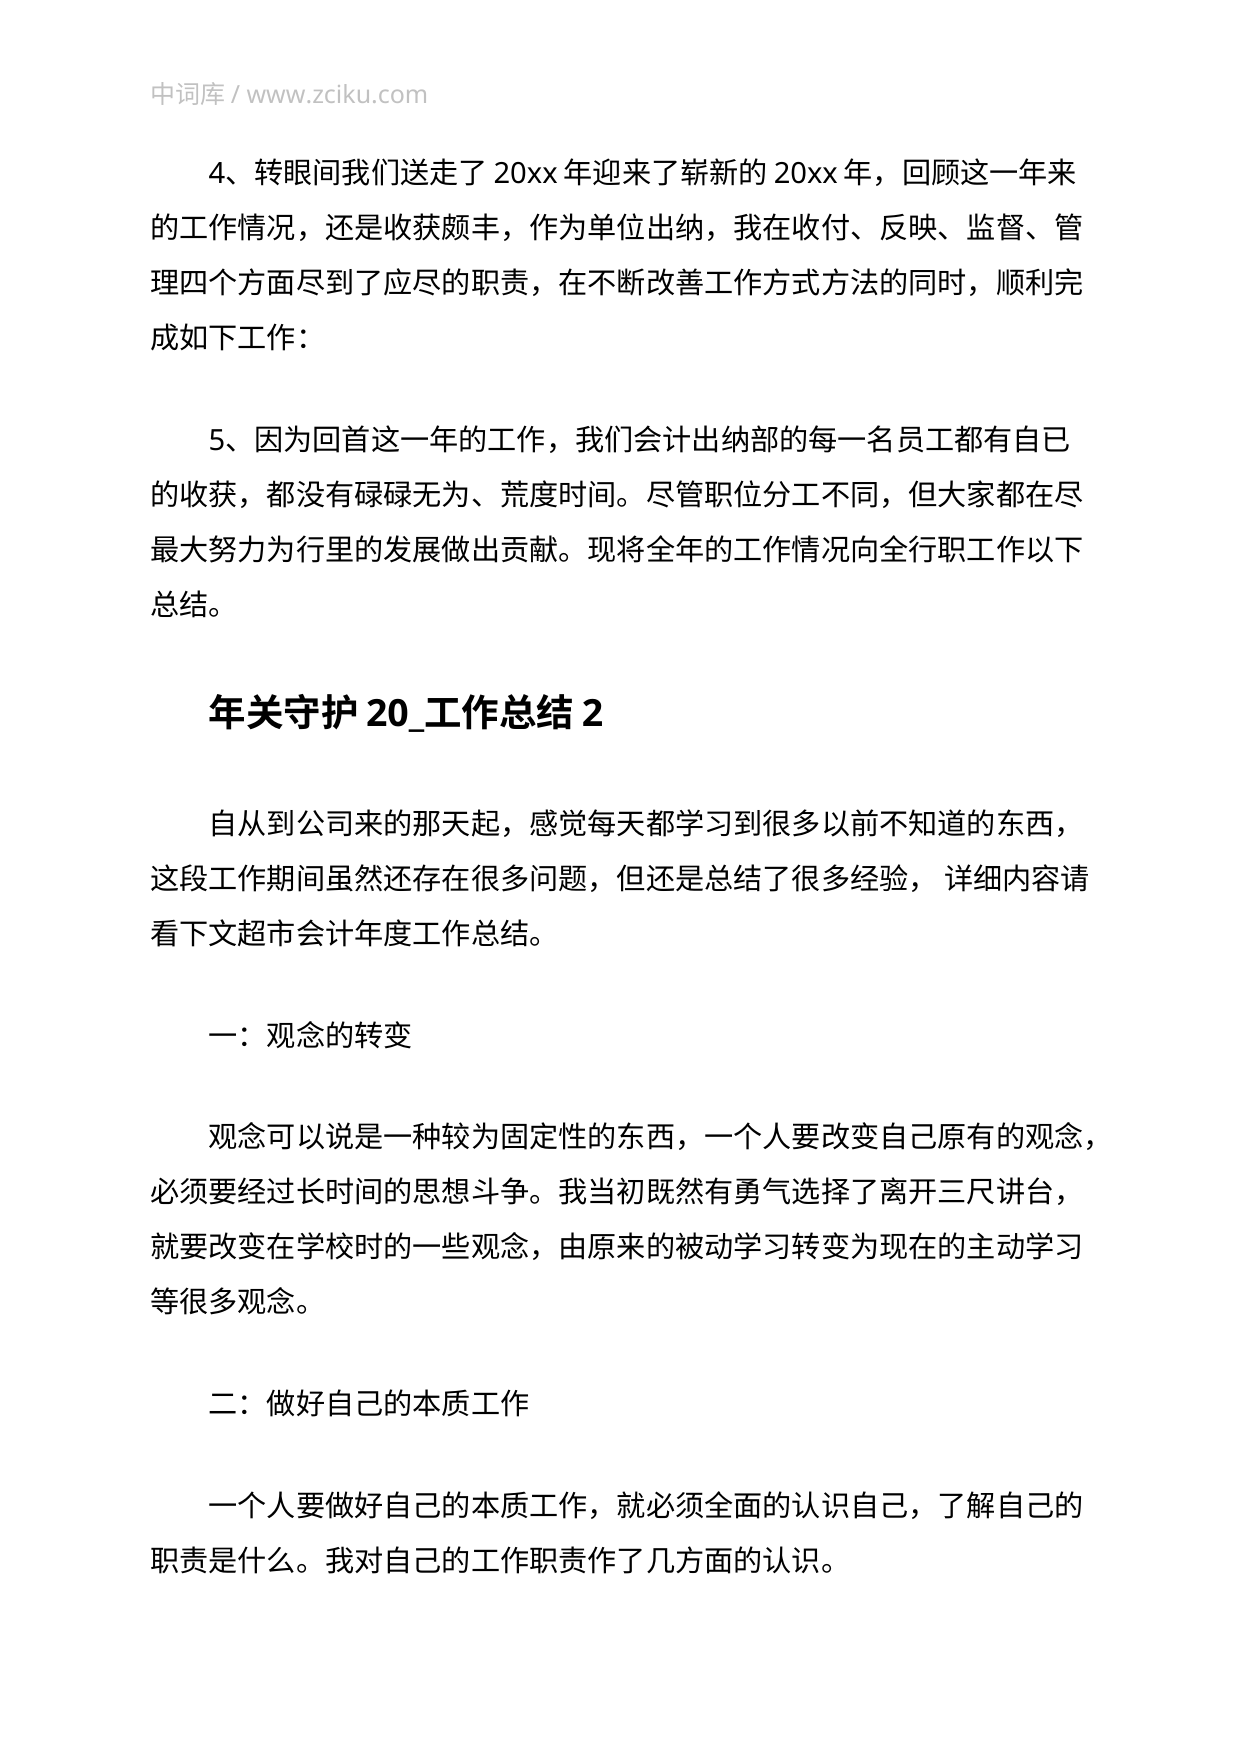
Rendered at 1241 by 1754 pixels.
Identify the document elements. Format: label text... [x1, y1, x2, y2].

text 观念可以说是一种较为固定性的东西，一个人要改变自己原有的观念，必须要经过长时间的思想斗争。我当初既然有勇气选择了离开三尺讲台，就要改变在学校时的一些观念，由原来的被动学习转变为现在的主动学习等很多观念。 [150, 1114, 1090, 1321]
text 年关守护20_工作总结2 [150, 683, 1090, 738]
text 一个人要做好自己的本质工作，就必须全面的认识自己，了解自己的职责是什么。我对自己的工作职责作了几方面的认识。 [150, 1482, 1090, 1579]
text 5、因为回首这一年的工作，我们会计出纳部的每一名员工都有自已的收获，都没有碌碌无为、荒度时间。尽管职位分工不同，但大家都在尽最大努力为行里的发展做出贡献。现将全年的工作情况向全行职工作以下总结。 [150, 417, 1090, 624]
text 自从到公司来的那天起，感觉每天都学习到很多以前不知道的东西，这段工作期间虽然还存在很多问题，但还是总结了很多经验， 详细内容请看下文超市会计年度工作总结。 [150, 801, 1090, 953]
text 二：做好自己的本质工作 [150, 1381, 1090, 1423]
text 一：观念的转变 [150, 1012, 1090, 1054]
text 4、转眼间我们送走了20xx年迎来了崭新的20xx年，回顾这一年来的工作情况，还是收获颇丰，作为单位出纳，我在收付、反映、监督、管理四个方面尽到了应尽的职责，在不断改善工作方式方法的同时，顺利完成如下工作： [150, 150, 1090, 357]
